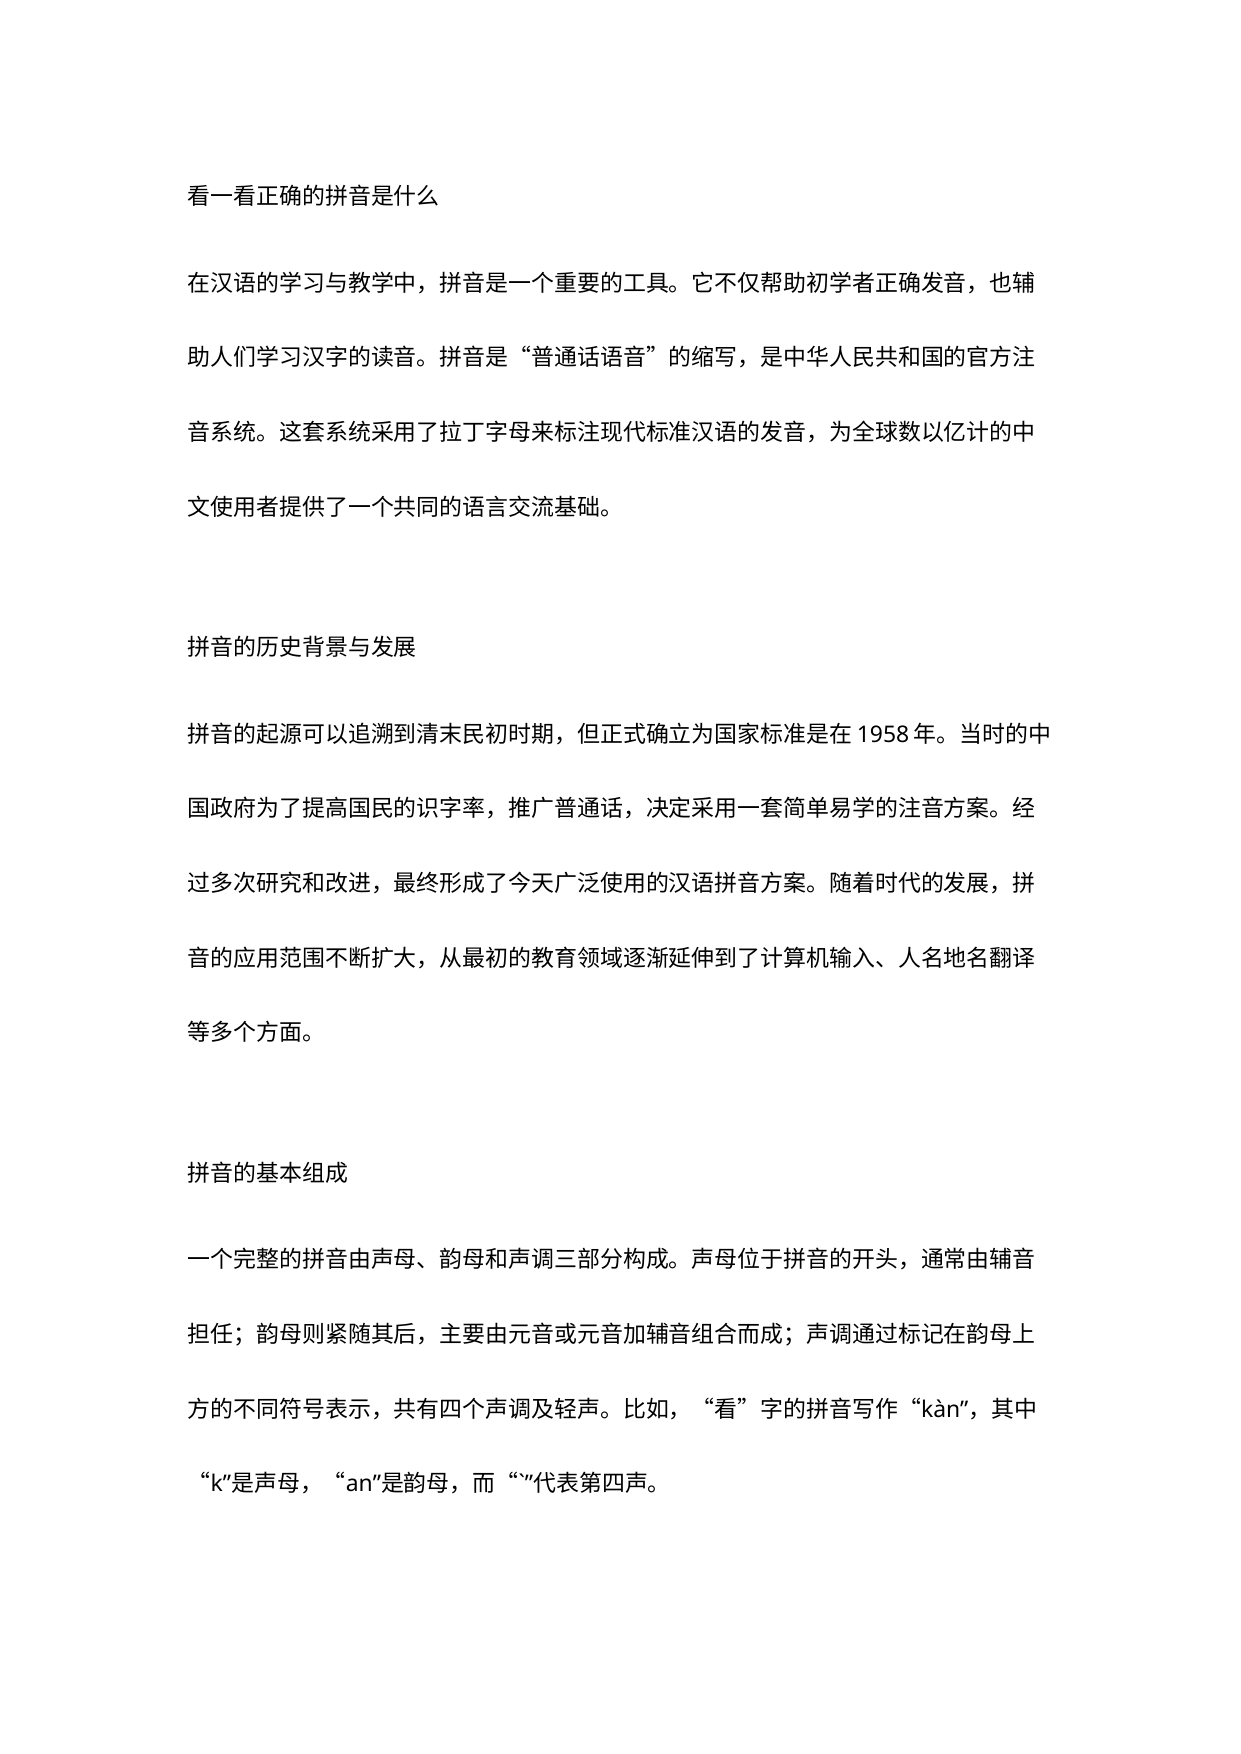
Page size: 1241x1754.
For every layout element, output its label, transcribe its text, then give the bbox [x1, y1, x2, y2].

text 看一看正确的拼音是什么 [187, 162, 1053, 227]
text 拼音的起源可以追溯到清末民初时期，但正式确立为国家标准是在1958年。当时的中国政府为了提高国民的识字率，推广普通话，决定采用一套简单易学的注音方案。经过多次研究和改进，最终形成了今天广泛使用的汉语拼音方案。随着时代的发展，拼音的应用范围不断扩大，从最初的教育领域逐渐延伸到了计算机输入、人名地名翻译等多个方面。 [187, 699, 1053, 1063]
text 一个完整的拼音由声母、韵母和声调三部分构成。声母位于拼音的开头，通常由辅音担任；韵母则紧随其后，主要由元音或元音加辅音组合而成；声调通过标记在韵母上方的不同符号表示，共有四个声调及轻声。比如，“看”字的拼音写作“kàn”，其中“k”是声母，“an”是韵母，而“`”代表第四声。 [187, 1225, 1053, 1514]
text 拼音的基本组成 [187, 1139, 1053, 1204]
text 在汉语的学习与教学中，拼音是一个重要的工具。它不仅帮助初学者正确发音，也辅助人们学习汉字的读音。拼音是“普通话语音”的缩写，是中华人民共和国的官方注音系统。这套系统采用了拉丁字母来标注现代标准汉语的发音，为全球数以亿计的中文使用者提供了一个共同的语言交流基础。 [187, 248, 1053, 538]
text 拼音的历史背景与发展 [187, 613, 1053, 678]
